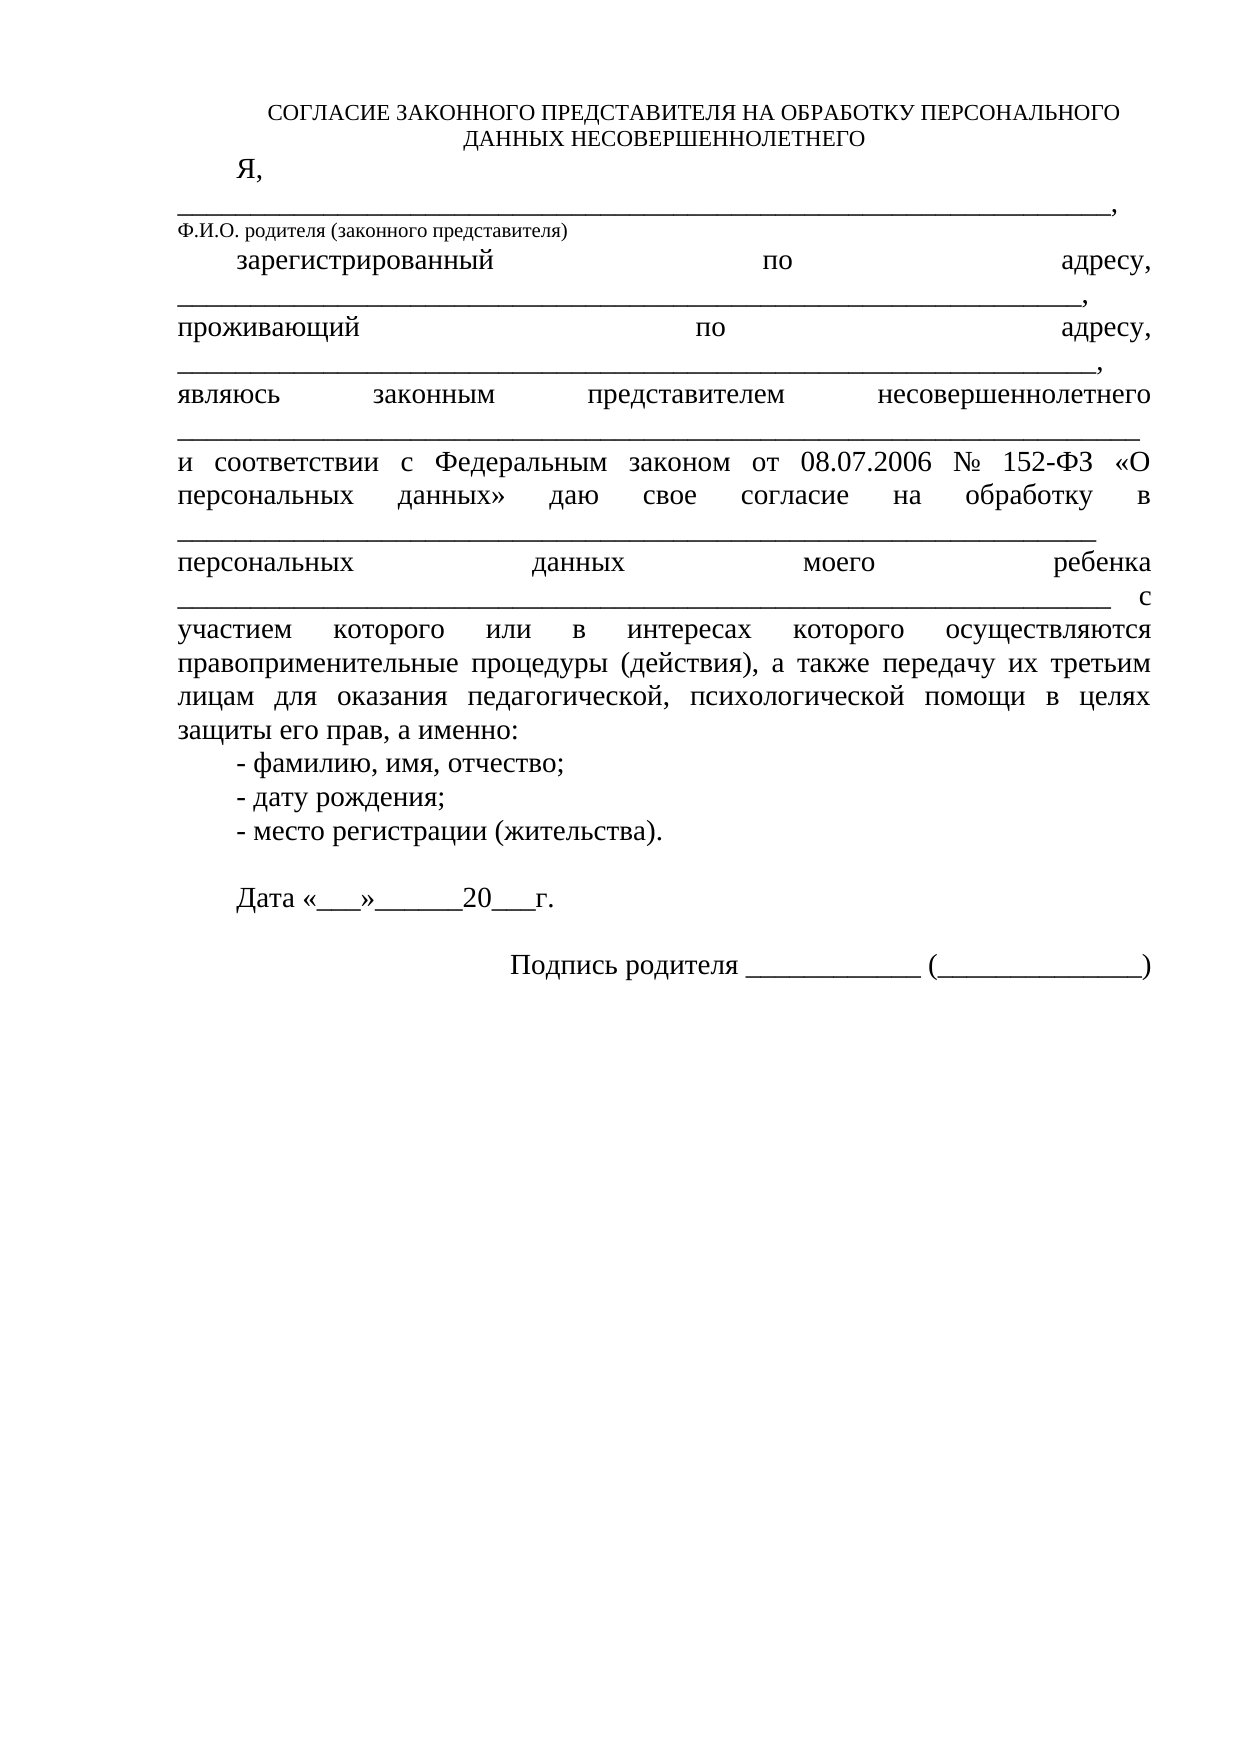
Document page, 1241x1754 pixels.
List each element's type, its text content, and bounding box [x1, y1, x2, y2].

list Подпись родителя ____________ (______________) Приложение 4 [177, 947, 1152, 980]
list СОГЛАСИЕ ЗАКОННОГО ПРЕДСТАВИТЕЛЯ НА ОБРАБОТКУ ПЕРСОНАЛЬНОГО ДАННЫХ НЕСОВЕРШЕННОЛЕТНЕГО [177, 98, 1152, 151]
list - место регистрации (жительства). [177, 813, 1152, 846]
list зарегистрированный по адресу, ______________________________________________________________, проживающий по адресу, _______________________________________________________________, являюсь законным представителем несовершеннолетнего __________________________________________________________________ и соответствии с Федеральным законом от 08.07.2006 № 152-ФЗ «О персональных данных» даю свое согласие на обработку в _______________________________________________________________ персональных данных моего ребенка ________________________________________________________________ с участием которого или в интересах которого осуществляются правоприменительные процедуры (действия), а также передачу их третьим лицам для оказания педагогической, психологической помощи в целях защиты его прав, а именно: [177, 242, 1152, 746]
list Дата «___»______20___г. [177, 880, 1152, 913]
list - дату рождения; [177, 779, 1152, 813]
list - фамилию, имя, отчество; [177, 746, 1152, 779]
list Я, ________________________________________________________________, Ф.И.О. родителя (законного представителя) [177, 151, 1152, 242]
